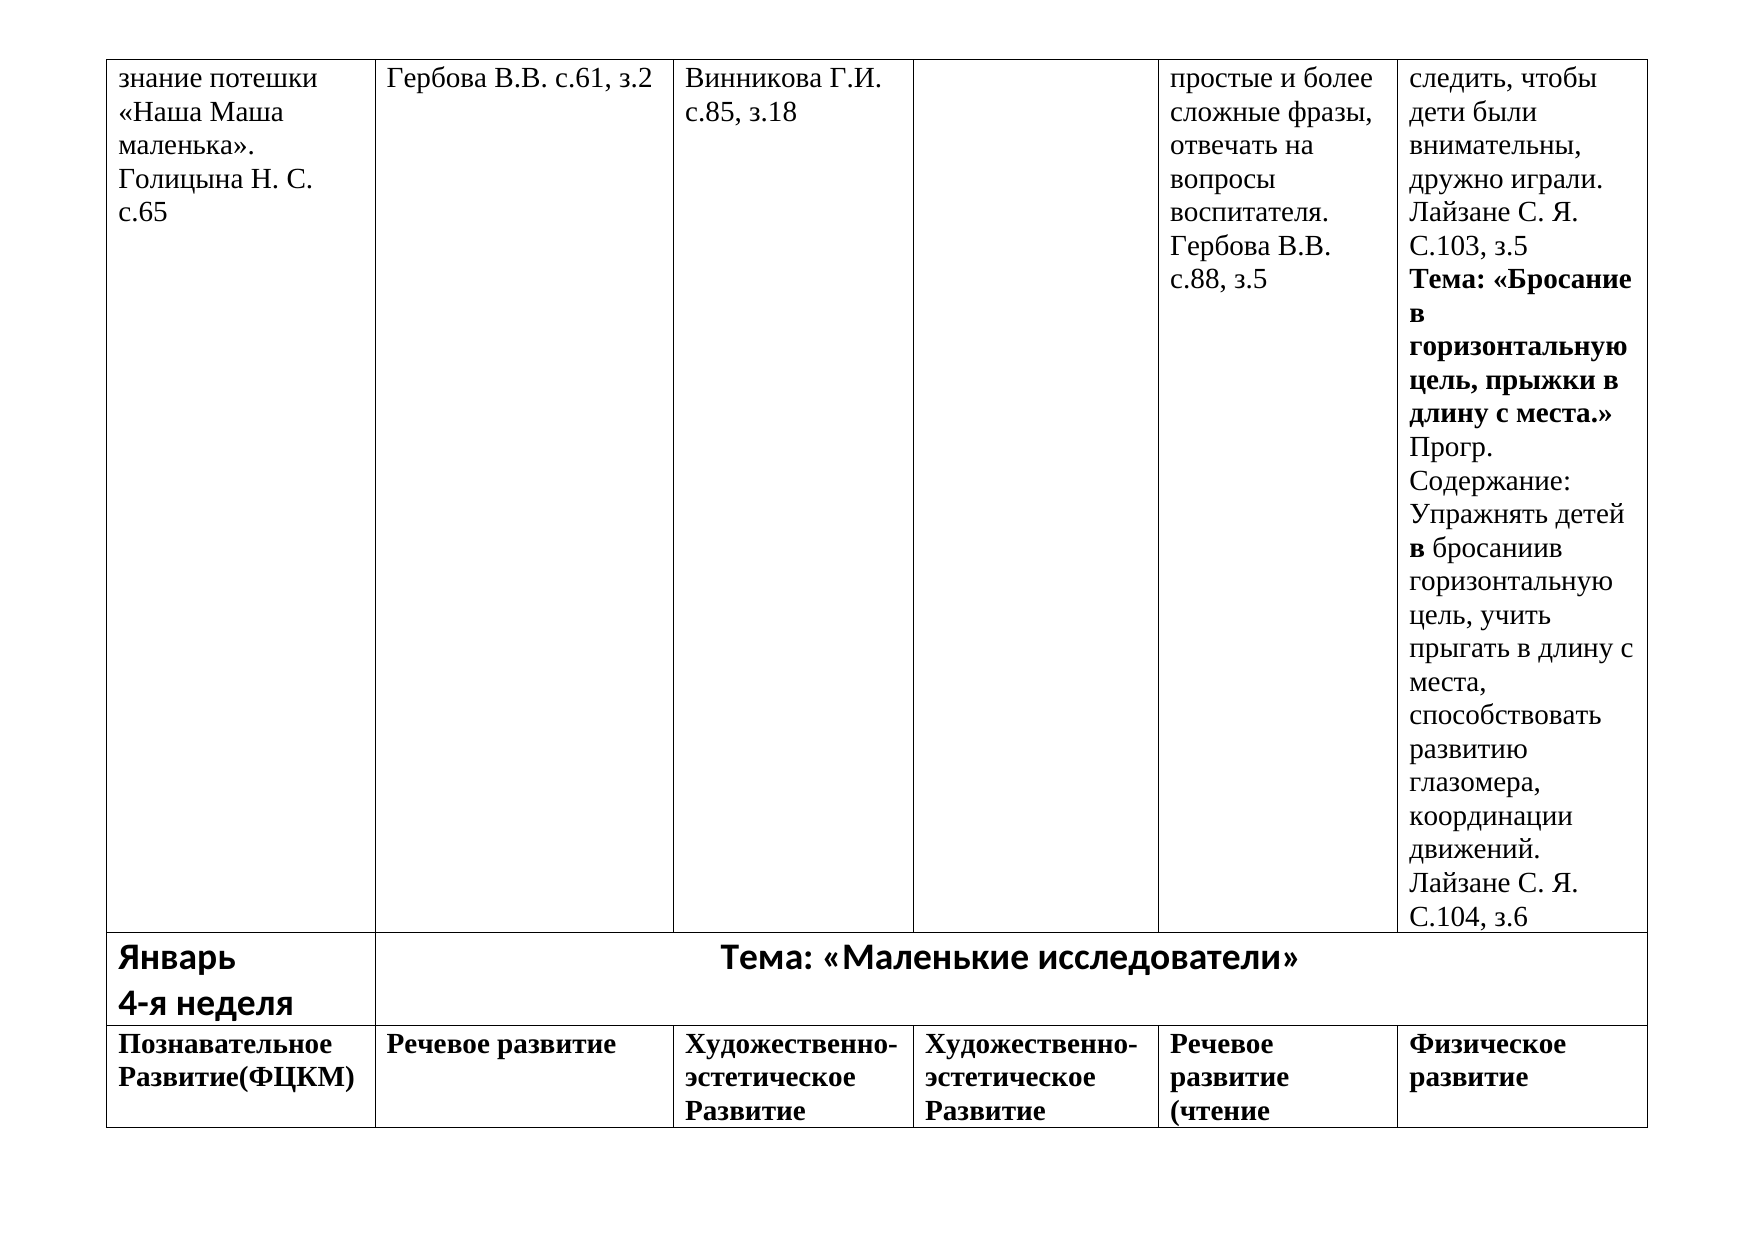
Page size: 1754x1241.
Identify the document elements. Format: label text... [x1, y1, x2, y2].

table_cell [1159, 1026, 1397, 1127]
table_cell Тема: «Маленькие исследователи» [376, 933, 1647, 1025]
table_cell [914, 60, 1158, 932]
table_cell Речевое развитие [376, 1026, 673, 1127]
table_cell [1159, 60, 1397, 932]
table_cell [107, 1026, 375, 1127]
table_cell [914, 1026, 1158, 1127]
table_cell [674, 1026, 913, 1127]
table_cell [674, 60, 913, 932]
table_cell Январь 4-я неделя [107, 933, 375, 1025]
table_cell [107, 60, 375, 932]
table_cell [376, 60, 673, 932]
table_cell Физическое развитие [1398, 1026, 1647, 1127]
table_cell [1398, 60, 1647, 932]
